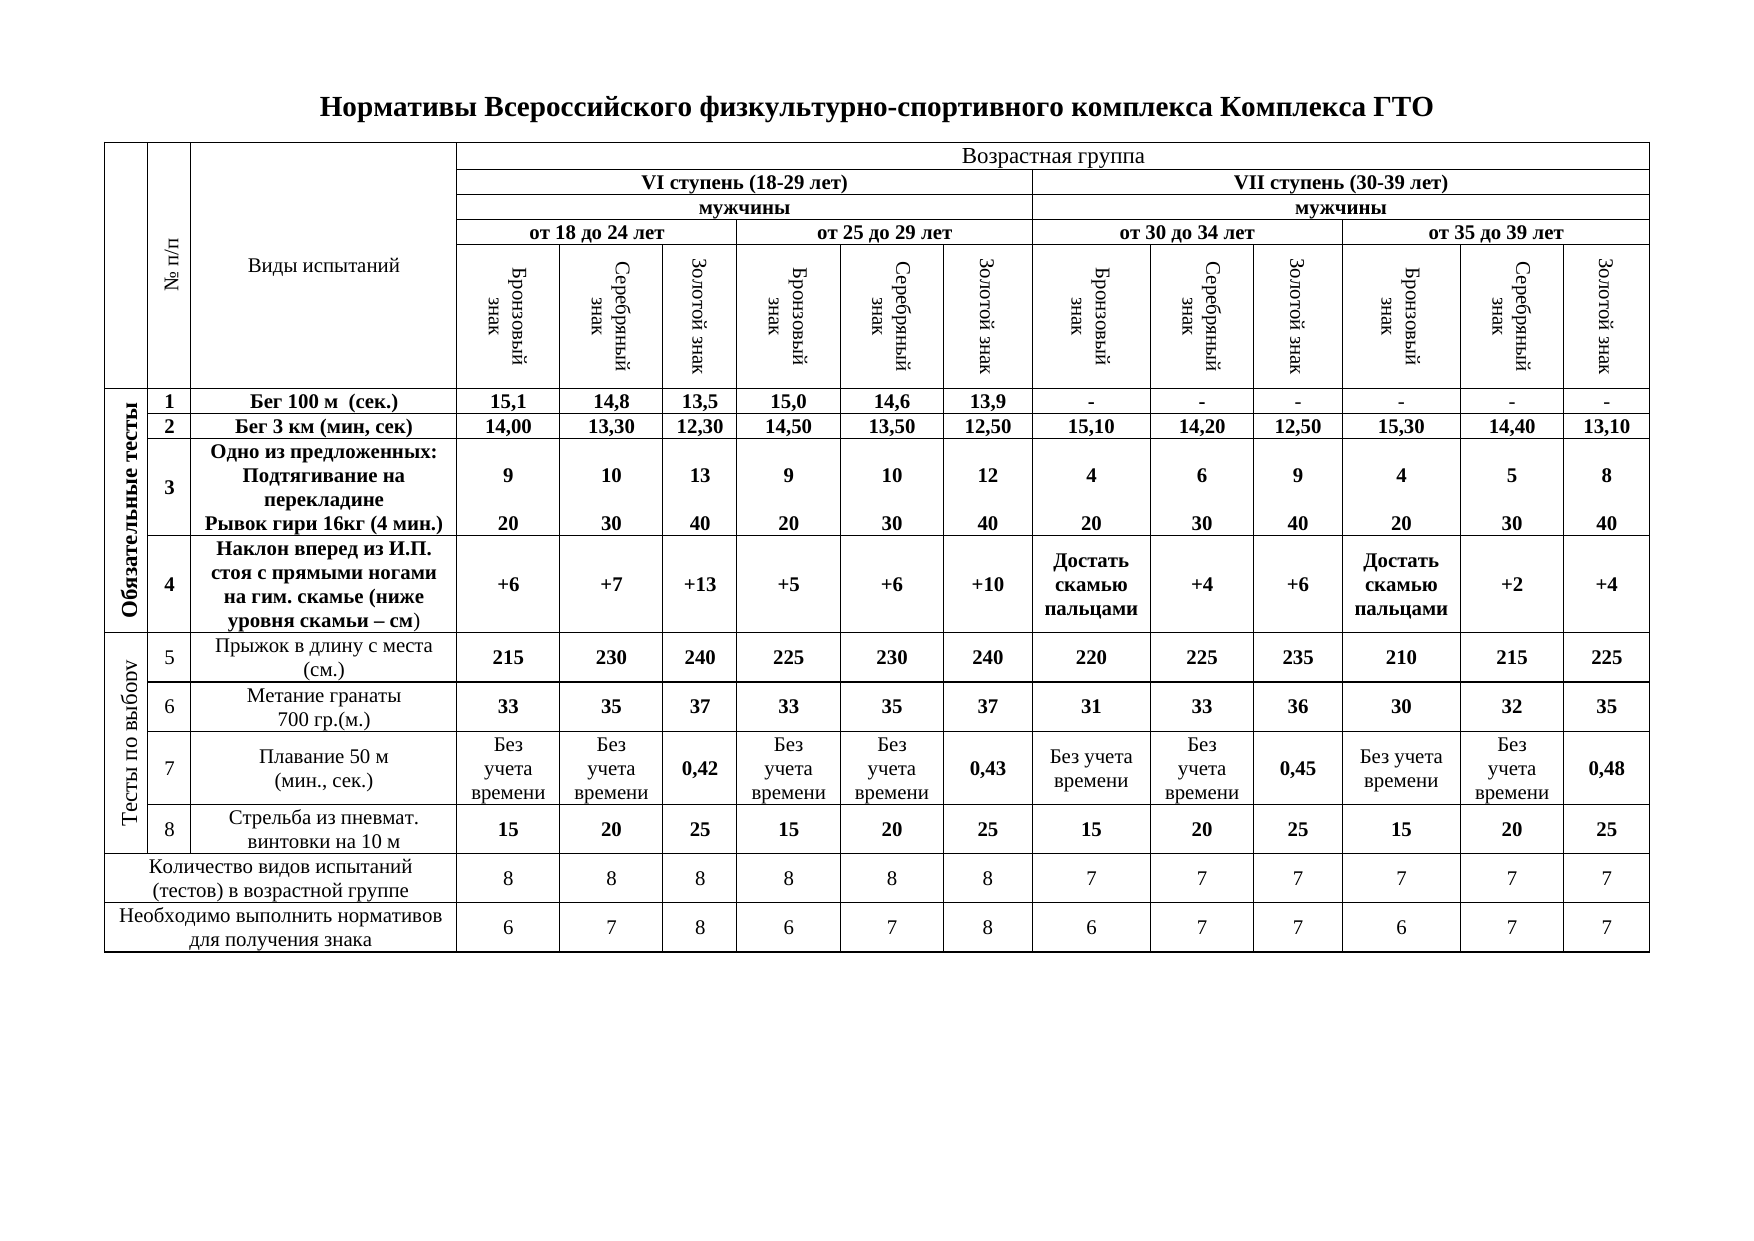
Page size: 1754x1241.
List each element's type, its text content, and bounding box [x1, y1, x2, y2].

table_cell 37 [663, 683, 736, 731]
table_cell +10 [944, 536, 1032, 632]
table_cell 13,10 [1564, 414, 1649, 438]
table_cell 7 [1254, 854, 1342, 902]
table_cell 215 [457, 633, 559, 681]
table_cell 10 30 [841, 439, 943, 535]
table_cell VII ступень (30-39 лет) [1033, 170, 1649, 194]
table_cell +2 [1461, 536, 1563, 632]
table_cell VI ступень (18-29 лет) [457, 170, 1032, 194]
table_cell мужчины [1033, 195, 1649, 219]
table_cell Достать скамью пальцами [1033, 536, 1150, 632]
table_cell 8 [148, 805, 190, 853]
table_cell от 18 до 24 лет [457, 220, 736, 244]
table_cell 2 [148, 414, 190, 438]
table_cell Бронзовый знак [1343, 245, 1460, 387]
table_cell 6 [1343, 903, 1460, 951]
table_cell 225 [1564, 633, 1649, 681]
table_cell 13,5 [663, 389, 736, 413]
table_cell Без учета времени [457, 732, 559, 804]
table_cell 14,00 [457, 414, 559, 438]
table_cell 4 20 [1033, 439, 1150, 535]
table_cell Тесты по выбору [105, 633, 147, 853]
table_cell Без учета времени [560, 732, 662, 804]
table_cell Без учета времени [737, 732, 840, 804]
table_cell +6 [457, 536, 559, 632]
table_cell 25 [944, 805, 1032, 853]
table_cell 5 30 [1461, 439, 1563, 535]
table_cell 30 [1343, 683, 1460, 731]
table_cell 25 [663, 805, 736, 853]
table_cell 13,30 [560, 414, 662, 438]
table_cell 230 [841, 633, 943, 681]
table_cell Необходимо выполнить нормативов для получения знака [105, 903, 456, 951]
table_cell Бег 100 м (сек.) [191, 389, 456, 413]
table_cell 37 [944, 683, 1032, 731]
table_cell 0,48 [1564, 732, 1649, 804]
table_cell 7 [1461, 854, 1563, 902]
table_cell Бег 3 км (мин, сек) [191, 414, 456, 438]
table_cell - [1564, 389, 1649, 413]
table_cell Серебряный знак [841, 245, 943, 387]
table_cell 7 [1564, 903, 1649, 951]
table_cell - [1343, 389, 1460, 413]
table_cell Серебряный знак [560, 245, 662, 387]
table_cell 13 40 [663, 439, 736, 535]
table_cell Без учета времени [1033, 732, 1150, 804]
table_cell 25 [1564, 805, 1649, 853]
table_cell 0,45 [1254, 732, 1342, 804]
table_cell 14,6 [841, 389, 943, 413]
table_cell 15,30 [1343, 414, 1460, 438]
table_cell Без учета времени [1343, 732, 1460, 804]
table_cell 210 [1343, 633, 1460, 681]
table_cell Серебряный знак [1151, 245, 1253, 387]
table_cell 7 [1461, 903, 1563, 951]
table_cell Золотой знак [1254, 245, 1342, 387]
table_cell 9 40 [1254, 439, 1342, 535]
table_cell 10 30 [560, 439, 662, 535]
table_cell 15,10 [1033, 414, 1150, 438]
table_cell 33 [457, 683, 559, 731]
table_cell 36 [1254, 683, 1342, 731]
table_cell 7 [1254, 903, 1342, 951]
table_cell 225 [737, 633, 840, 681]
table_cell - [1254, 389, 1342, 413]
table_cell 32 [1461, 683, 1563, 731]
table_cell Без учета времени [1461, 732, 1563, 804]
table_cell 6 30 [1151, 439, 1253, 535]
table_cell Золотой знак [1564, 245, 1649, 387]
table_cell - [1033, 389, 1150, 413]
table_cell 8 40 [1564, 439, 1649, 535]
table_cell 4 [148, 536, 190, 632]
table_cell 7 [1151, 854, 1253, 902]
table_cell - [1461, 389, 1563, 413]
table_cell 12,50 [1254, 414, 1342, 438]
table_cell Наклон вперед из И.П. стоя с прямыми ногами на гим. скамье (ниже уровня скамьи – см) [191, 536, 456, 632]
table_cell 235 [1254, 633, 1342, 681]
table_cell 240 [663, 633, 736, 681]
table_cell Без учета времени [1151, 732, 1253, 804]
table_cell 8 [944, 903, 1032, 951]
table_cell Без учета времени [841, 732, 943, 804]
table_cell 8 [944, 854, 1032, 902]
table_cell 240 [944, 633, 1032, 681]
table_cell 33 [737, 683, 840, 731]
table_cell 7 [1033, 854, 1150, 902]
table_cell Серебряный знак [1461, 245, 1563, 387]
table_cell 7 [148, 732, 190, 804]
table_cell 15 [737, 805, 840, 853]
table_cell 20 [1461, 805, 1563, 853]
table_cell 9 20 [457, 439, 559, 535]
table_cell 4 20 [1343, 439, 1460, 535]
table_cell 33 [1151, 683, 1253, 731]
table_cell 8 [457, 854, 559, 902]
table_cell от 35 до 39 лет [1343, 220, 1649, 244]
table_cell 6 [148, 683, 190, 731]
table_cell 20 [560, 805, 662, 853]
table_cell 14,40 [1461, 414, 1563, 438]
table_cell 8 [737, 854, 840, 902]
table_cell 15 [457, 805, 559, 853]
table_cell от 25 до 29 лет [737, 220, 1032, 244]
table_cell 13,9 [944, 389, 1032, 413]
table_cell Количество видов испытаний (тестов) в возрастной группе [105, 854, 456, 902]
table_cell +6 [1254, 536, 1342, 632]
table_cell +5 [737, 536, 840, 632]
table_cell +13 [663, 536, 736, 632]
table_cell 14,50 [737, 414, 840, 438]
table_cell +4 [1151, 536, 1253, 632]
table_cell Бронзовый знак [457, 245, 559, 387]
table_cell Золотой знак [663, 245, 736, 387]
table_cell +7 [560, 536, 662, 632]
table_cell - [1151, 389, 1253, 413]
table_cell 230 [560, 633, 662, 681]
table_cell 225 [1151, 633, 1253, 681]
table_cell 31 [1033, 683, 1150, 731]
table_cell Золотой знак [944, 245, 1032, 387]
table_cell 8 [663, 903, 736, 951]
table_cell 8 [663, 854, 736, 902]
table_cell Метание гранаты 700 гр.(м.) [191, 683, 456, 731]
table_cell 0,42 [663, 732, 736, 804]
table_cell Одно из предложенных: Подтягивание на перекладине Рывок гири 16кг (4 мин.) [191, 439, 456, 535]
table_cell 7 [560, 903, 662, 951]
table_cell 6 [457, 903, 559, 951]
table_cell 15,1 [457, 389, 559, 413]
table_cell Бронзовый знак [737, 245, 840, 387]
table_cell 7 [1151, 903, 1253, 951]
table_cell Достать скамью пальцами [1343, 536, 1460, 632]
table_cell Обязательные тесты [105, 389, 147, 632]
table_cell 7 [841, 903, 943, 951]
table_cell 12 40 [944, 439, 1032, 535]
table_cell 14,20 [1151, 414, 1253, 438]
table_cell Бронзовый знак [1033, 245, 1150, 387]
table_cell 5 [148, 633, 190, 681]
table_cell мужчины [457, 195, 1032, 219]
table_cell от 30 до 34 лет [1033, 220, 1342, 244]
table_cell Прыжок в длину с места (см.) [191, 633, 456, 681]
table_cell 13,50 [841, 414, 943, 438]
table_cell 35 [1564, 683, 1649, 731]
table_header Возрастная группа [457, 143, 1649, 169]
text Нормативы Всероссийского физкультурно-спортивного комплекса Комплекса ГТО [29, 89, 1724, 122]
table_cell 7 [1343, 854, 1460, 902]
table_cell 8 [841, 854, 943, 902]
table_cell 15 [1343, 805, 1460, 853]
table_cell 35 [841, 683, 943, 731]
table_cell 14,8 [560, 389, 662, 413]
table_header Виды испытаний [191, 143, 456, 387]
table_header [105, 143, 147, 387]
table_cell 20 [841, 805, 943, 853]
table_header № п/п [148, 143, 190, 387]
table_cell 9 20 [737, 439, 840, 535]
table_cell 15,0 [737, 389, 840, 413]
table_cell 3 [148, 439, 190, 535]
table_cell 1 [148, 389, 190, 413]
table_cell +4 [1564, 536, 1649, 632]
table_cell Плавание 50 м (мин., сек.) [191, 732, 456, 804]
table_cell 6 [1033, 903, 1150, 951]
table_cell 6 [737, 903, 840, 951]
table_cell 215 [1461, 633, 1563, 681]
table_cell 220 [1033, 633, 1150, 681]
table_cell Стрельба из пневмат. винтовки на 10 м [191, 805, 456, 853]
table_cell 7 [1564, 854, 1649, 902]
table_cell 0,43 [944, 732, 1032, 804]
table_cell 20 [1151, 805, 1253, 853]
table_cell +6 [841, 536, 943, 632]
table_cell 25 [1254, 805, 1342, 853]
table_cell 12,30 [663, 414, 736, 438]
table_cell 35 [560, 683, 662, 731]
table_cell 8 [560, 854, 662, 902]
table_cell 12,50 [944, 414, 1032, 438]
table_cell 15 [1033, 805, 1150, 853]
